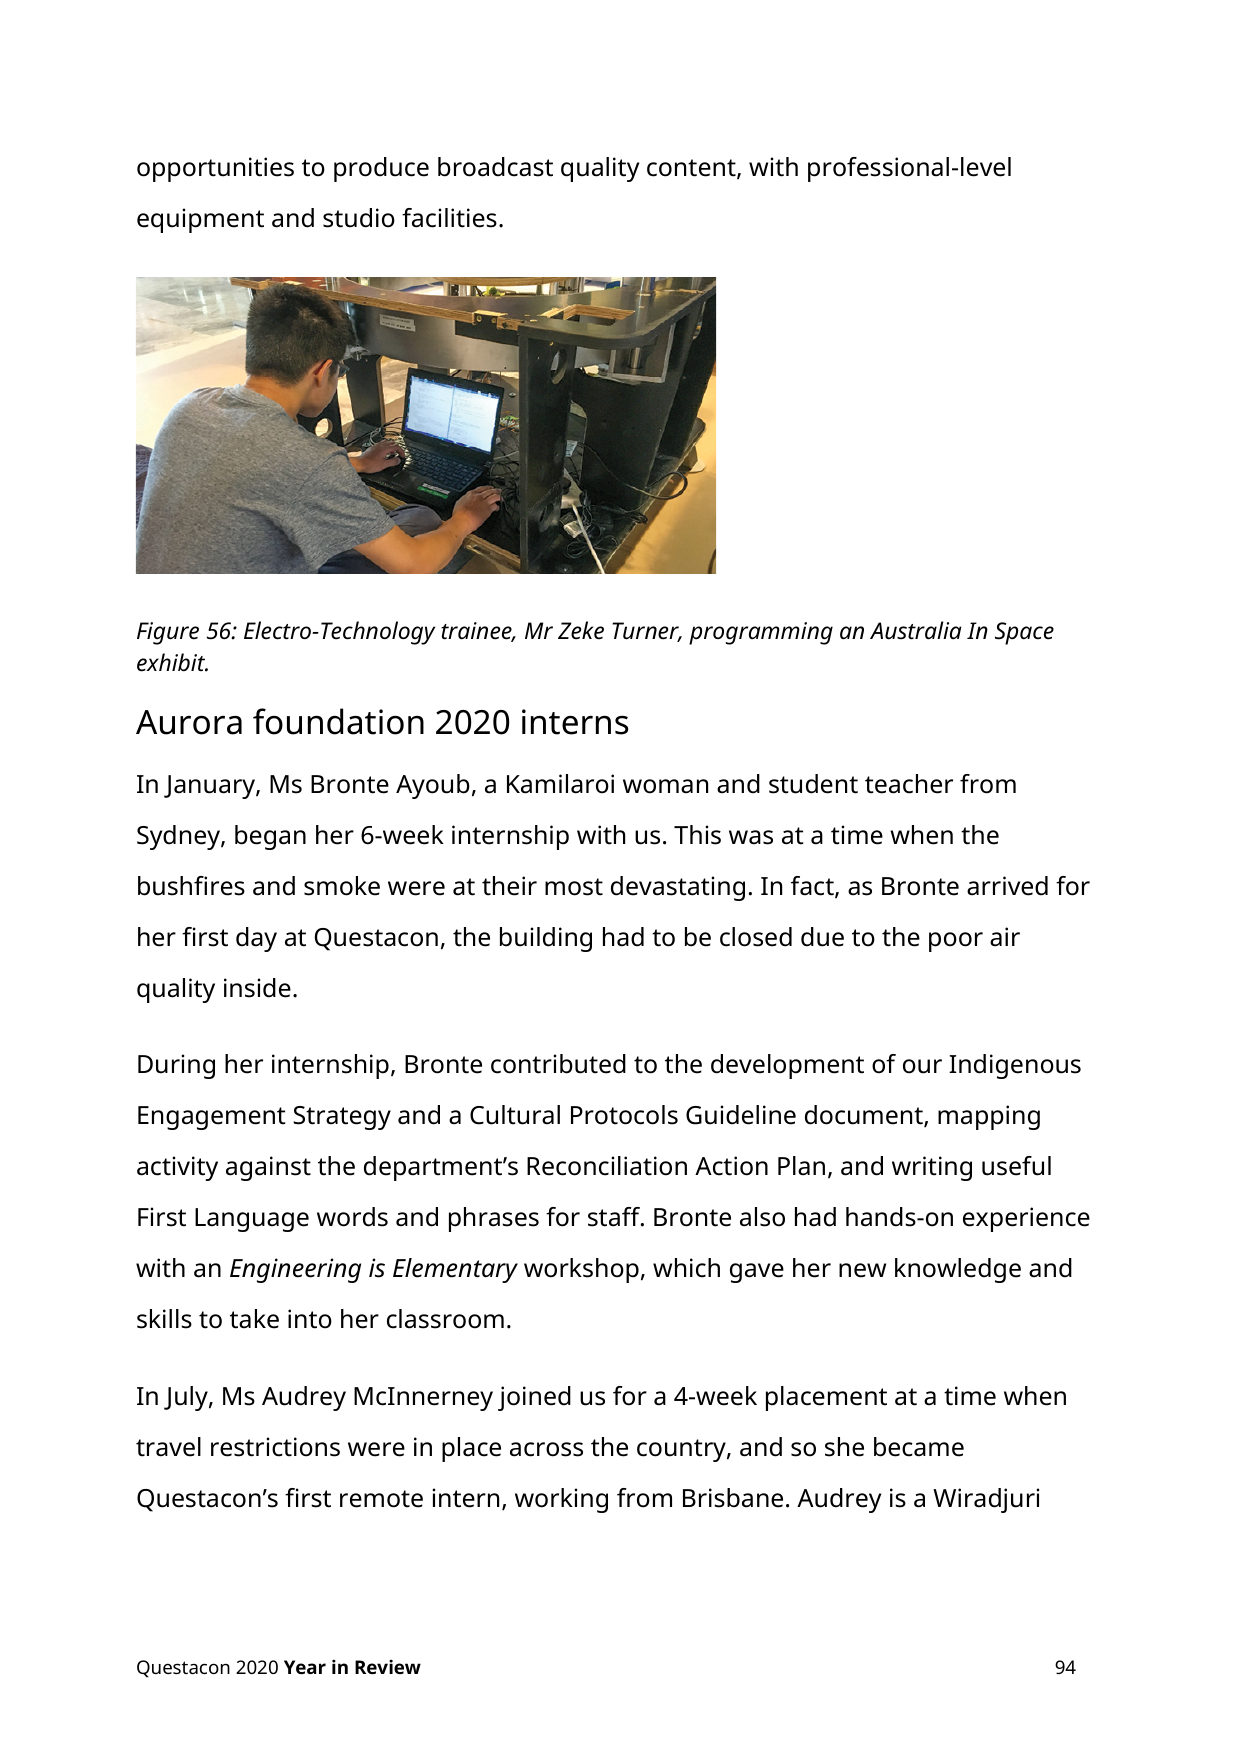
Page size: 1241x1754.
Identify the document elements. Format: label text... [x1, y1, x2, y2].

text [136, 1378, 1104, 1514]
picture [135, 277, 717, 574]
text During her internship, Bronte contributed to the development of our Indigenous Engagement Strategy and a Cultural Protocols Guideline document, mapping activity against the department’s Reconciliation Action Plan, and writing useful First Language words and phrases for staff. Bronte also had hands-on experience with an Engineering is Elementary workshop, which gave her new knowledge and skills to take into her classroom. [136, 1047, 1104, 1336]
subtitle Aurora foundation 2020 interns [136, 699, 1104, 744]
text Figure 56: Electro-Technology trainee, Mr Zeke Turner, programming an Australia In Space exhibit. [136, 615, 1104, 678]
text In January, Ms Bronte Ayoub, a Kamilaroi woman and student teacher from Sydney, began her 6-week internship with us. This was at a time when the bushfires and smoke were at their most devastating. In fact, as Bronte arrived for her first day at Questacon, the building had to be closed due to the poor air quality inside. [136, 767, 1104, 1005]
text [136, 150, 1104, 235]
